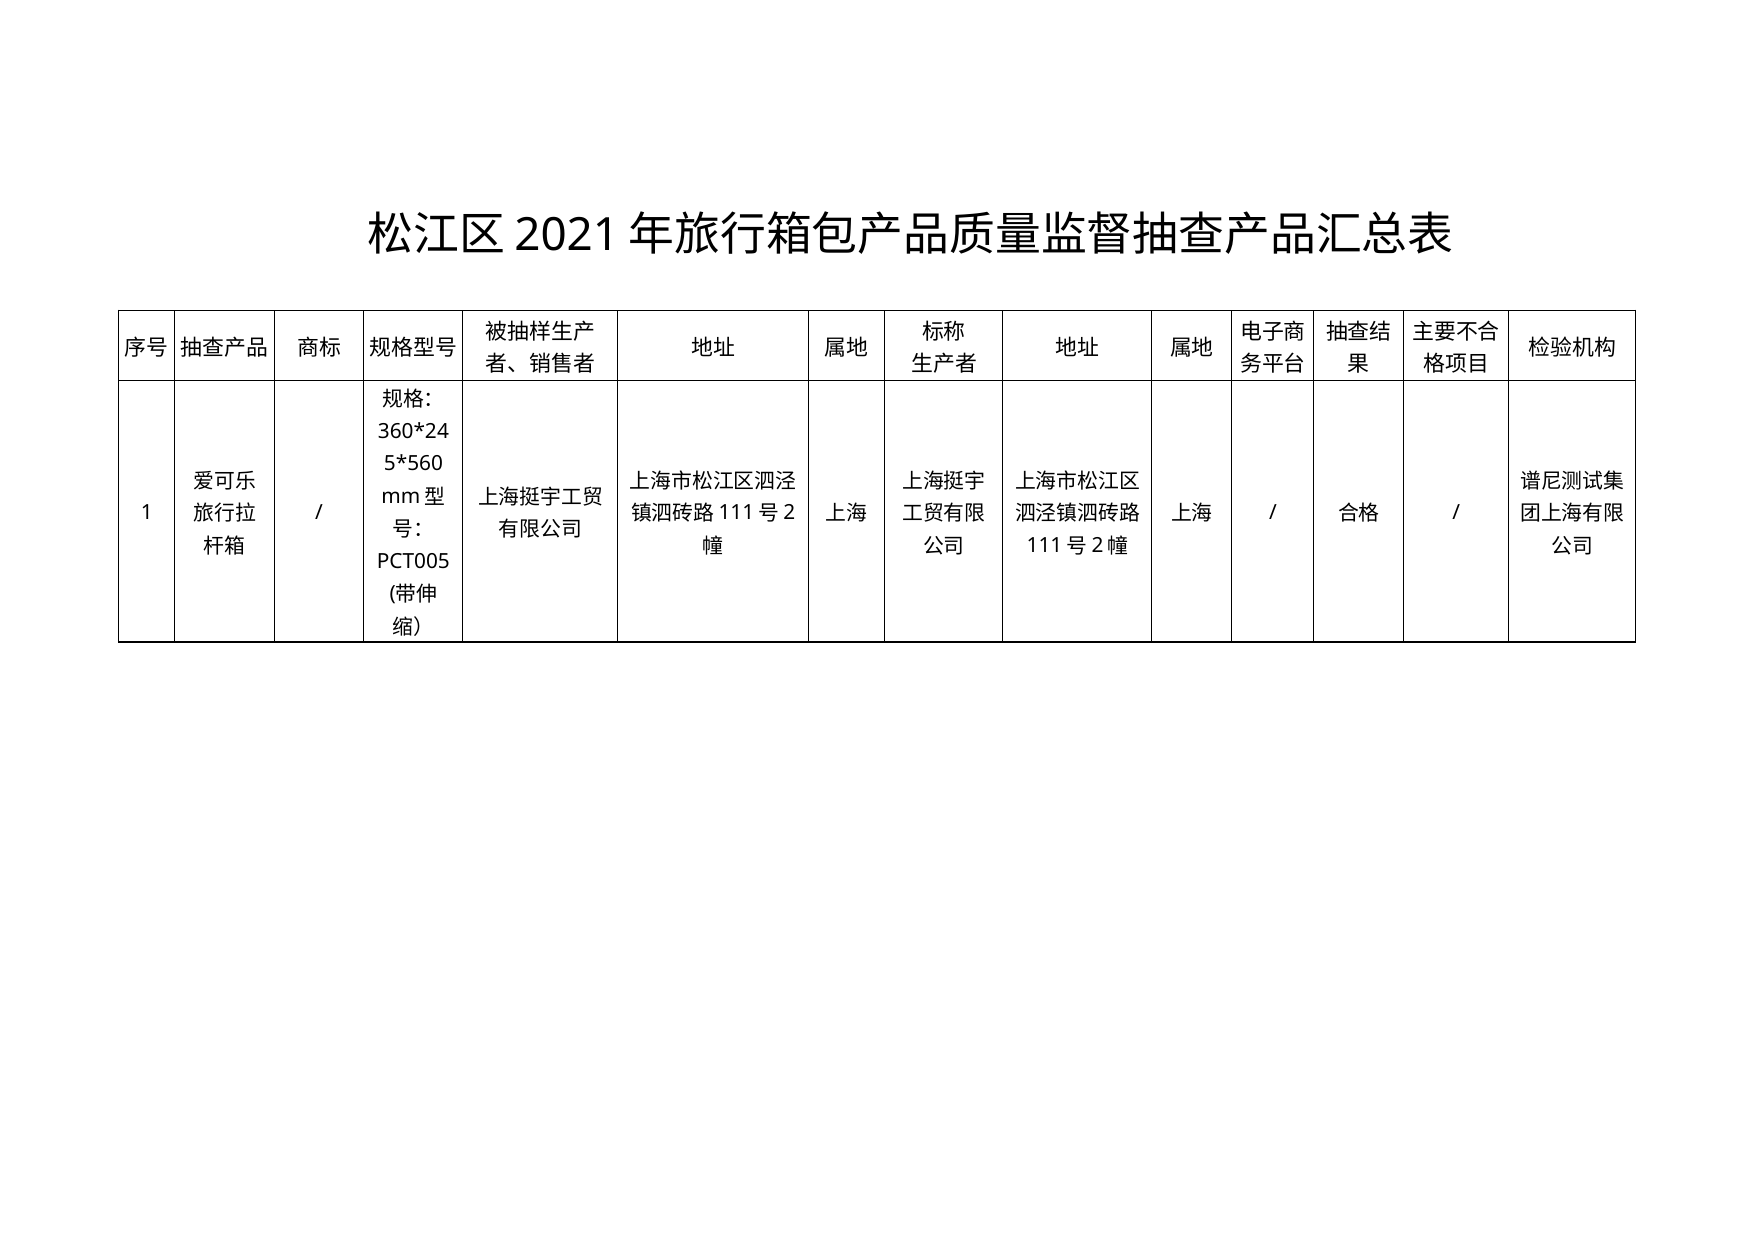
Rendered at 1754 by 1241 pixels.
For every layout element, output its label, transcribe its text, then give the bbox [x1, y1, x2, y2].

table_cell 合格 [1314, 381, 1403, 641]
table_cell / [1232, 381, 1313, 641]
table_header 地址 [1003, 311, 1151, 380]
table_cell 1 [119, 381, 174, 641]
table_cell 上海市松江区泗泾镇泗砖路111号2幢 [618, 381, 808, 641]
table_cell / [275, 381, 363, 641]
table_header 检验机构 [1509, 311, 1635, 380]
table_header 抽查结果 [1314, 311, 1403, 380]
table_header 电子商务平台 [1232, 311, 1313, 380]
table_cell 上海 [809, 381, 884, 641]
table_header 商标 [275, 311, 363, 380]
table_cell 规格：360*245*560mm型号：PCT005(带伸缩） [364, 381, 462, 641]
table_header 地址 [618, 311, 808, 380]
table_cell 上海挺宇工贸有限公司 [463, 381, 617, 641]
table_header 属地 [809, 311, 884, 380]
table_header 序号 [119, 311, 174, 380]
table_header 抽查产品 [175, 311, 274, 380]
table_header 属地 [1152, 311, 1231, 380]
table_header 被抽样生产者、销售者 [463, 311, 617, 380]
table_cell 上海市松江区泗泾镇泗砖路111号2幢 [1003, 381, 1151, 641]
table_cell 上海挺宇工贸有限公司 [885, 381, 1002, 641]
table_cell / [1404, 381, 1508, 641]
text 松江区2021年旅行箱包产品质量监督抽查产品汇总表 [217, 198, 1604, 264]
table_cell 谱尼测试集团上海有限公司 [1509, 381, 1635, 641]
table_cell 爱可乐旅行拉杆箱 [175, 381, 274, 641]
table_header 规格型号 [364, 311, 462, 380]
table_header 标称 生产者 [885, 311, 1002, 380]
table_header 主要不合格项目 [1404, 311, 1508, 380]
table_cell 上海 [1152, 381, 1231, 641]
